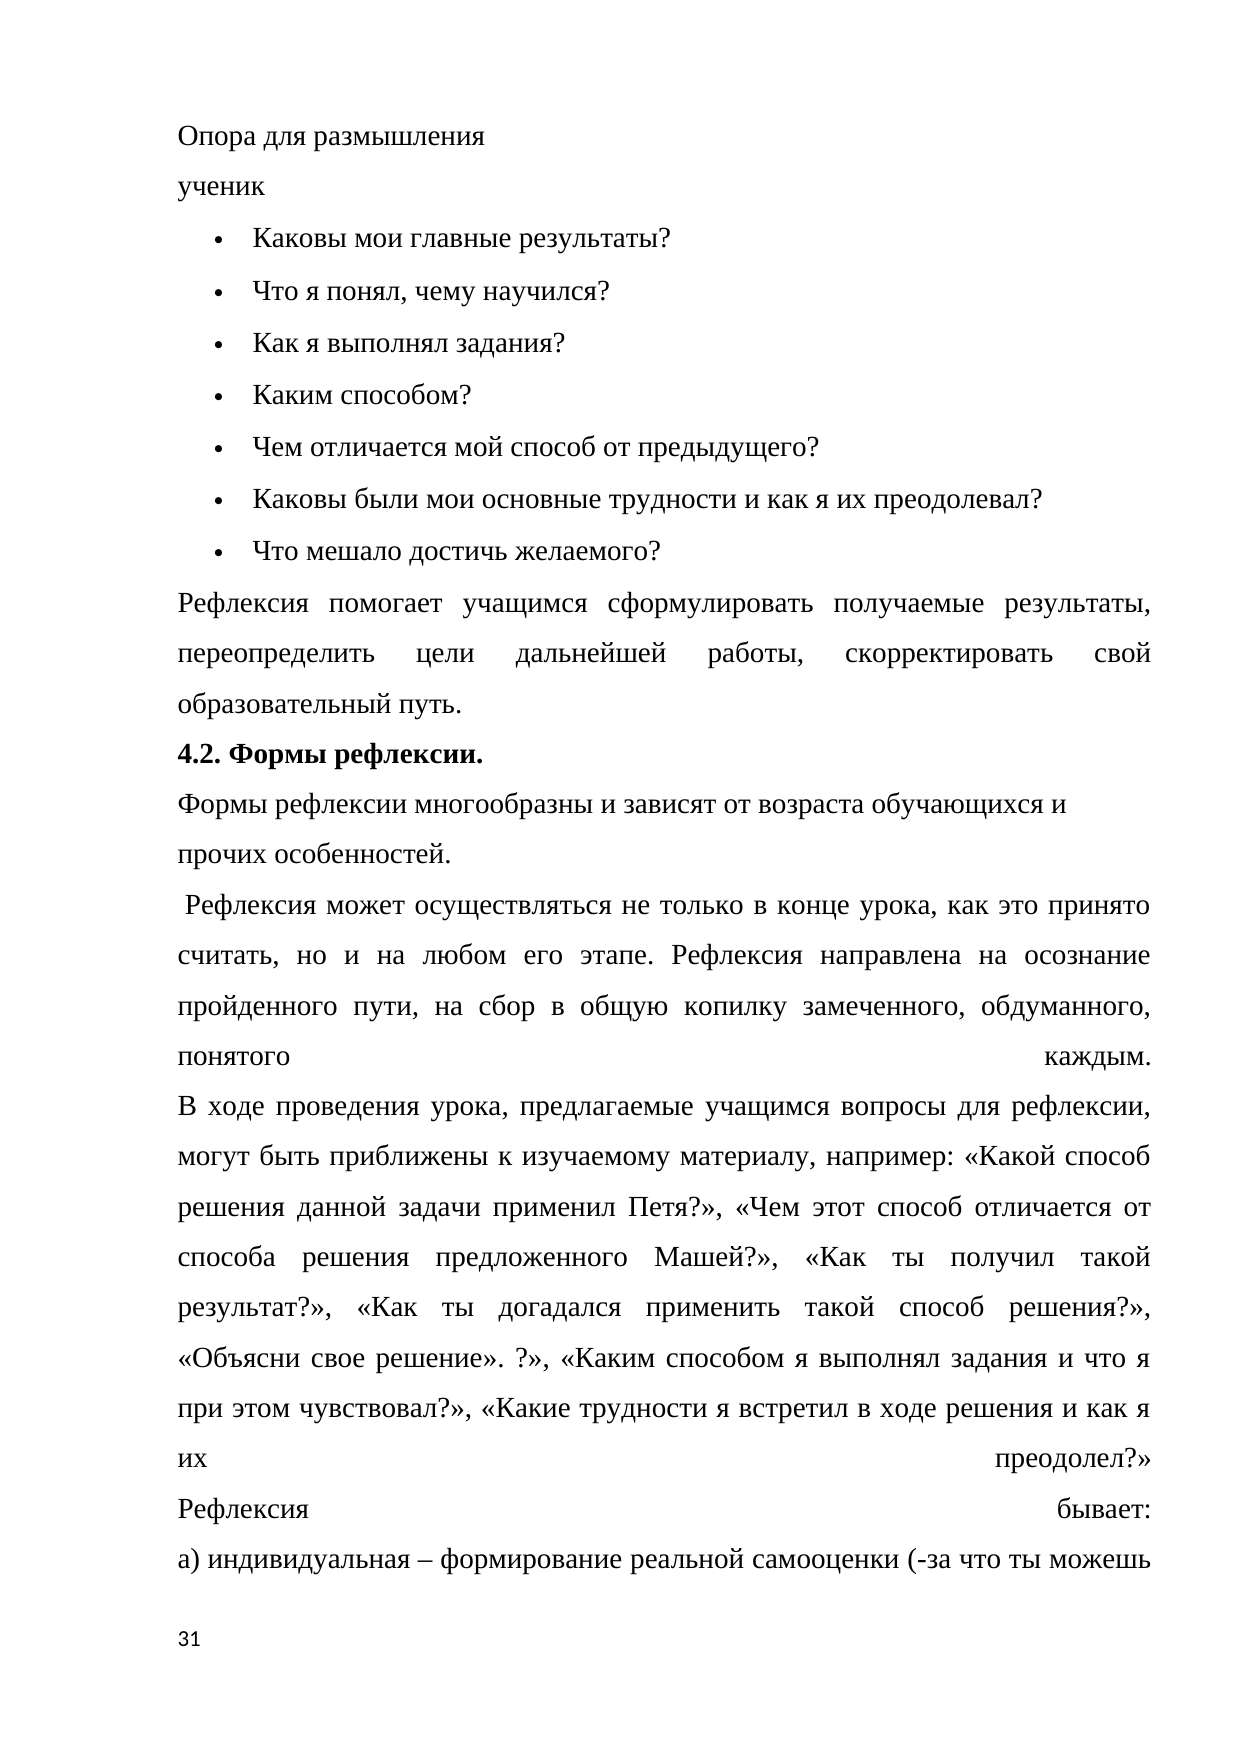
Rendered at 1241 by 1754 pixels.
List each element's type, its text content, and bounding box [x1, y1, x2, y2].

list Каковы мои главные результаты? [215, 221, 1152, 254]
list Каковы были мои основные трудности и как я их преодолевал? [215, 481, 1152, 514]
list Что я понял, чему научился? [215, 273, 1152, 306]
list Каким способом? [215, 377, 1152, 410]
list Чем отличается мой способ от предыдущего? [215, 429, 1152, 462]
list Что мешало достичь желаемого? [215, 533, 1152, 567]
text Опора для размышления ученик [177, 118, 1152, 202]
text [177, 887, 1152, 1574]
text Рефлексия помогает учащимся сформулировать получаемые результаты, переопределить цели дальнейшей работы, скорректировать свой образовательный путь. [177, 585, 1152, 719]
text 4.2. Формы рефлексии. Формы рефлексии многообразны и зависят от возраста обучающихся и прочих особенностей. [177, 736, 1152, 870]
list Как я выполнял задания? [215, 325, 1152, 358]
